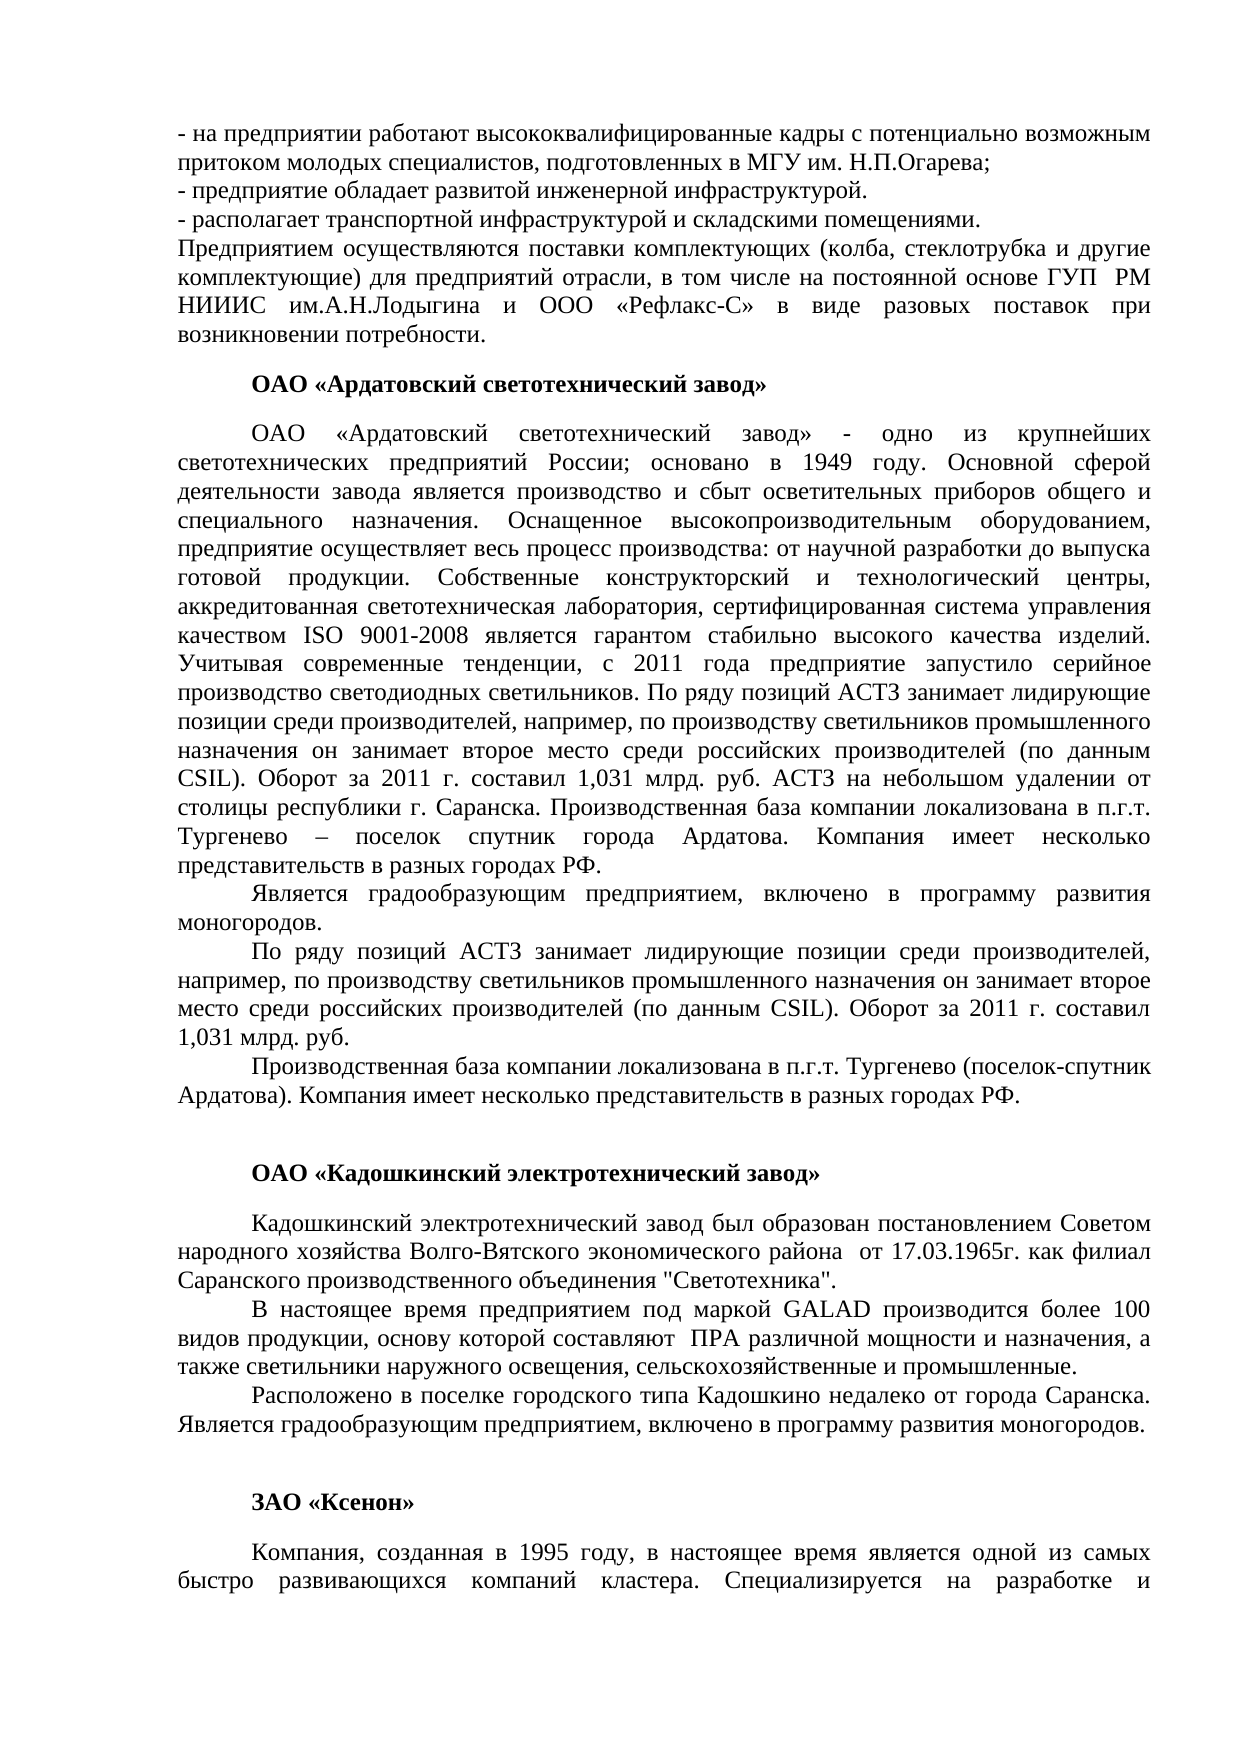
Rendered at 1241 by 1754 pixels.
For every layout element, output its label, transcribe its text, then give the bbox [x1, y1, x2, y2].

text ЗАО «Ксенон» [177, 1487, 1152, 1516]
text Кадошкинский электротехнический завод был образован постановлением Советом народного хозяйства Волго-Вятского экономического района от 17.03.1965г. как филиал Саранского производственного объединения "Светотехника". [177, 1208, 1152, 1294]
text Предприятием осуществляются поставки комплектующих (колба, стеклотрубка и другие комплектующие) для предприятий отрасли, в том числе на постоянной основе ГУП РМ НИИИС им.А.Н.Лодыгина и ООО «Рефлакс-С» в виде разовых поставок при возникновении потребности. [177, 233, 1152, 348]
text - предприятие обладает развитой инженерной инфраструктурой. [177, 176, 1152, 204]
text - располагает транспортной инфраструктурой и складскими помещениями. [177, 204, 1152, 233]
text ОАО «Кадошкинский электротехнический завод» [177, 1158, 1152, 1187]
text В настоящее время предприятием под маркой GALAD производится более 100 видов продукции, основу которой составляют ПРА различной мощности и назначения, а также светильники наружного освещения, сельскохозяйственные и промышленные. [177, 1294, 1152, 1380]
text ОАО «Ардатовский светотехнический завод» [177, 369, 1152, 398]
text ОАО «Ардатовский светотехнический завод» - одно из крупнейших светотехнических предприятий России; основано в 1949 году. Основной сферой деятельности завода является производство и сбыт осветительных приборов общего и специального назначения. Оснащенное высокопроизводительным оборудованием, предприятие осуществляет весь процесс производства: от научной разработки до выпуска готовой продукции. Собственные конструкторский и технологический центры, аккредитованная светотехническая лаборатория, сертифицированная система управления качеством ISO 9001-2008 является гарантом стабильно высокого качества изделий. Учитывая современные тенденции, с 2011 года предприятие запустило серийное производство светодиодных светильников. По ряду позиций АСТЗ занимает лидирующие позиции среди производителей, например, по производству светильников промышленного назначения он занимает второе место среди российских производителей (по данным CSIL). Оборот за 2011 г. составил 1,031 млрд. руб. АСТЗ на небольшом удалении от столицы республики г. Саранска. Производственная база компании локализована в п.г.т. Тургенево – поселок спутник города Ардатова. Компания имеет несколько представительств в разных городах РФ. [177, 418, 1152, 878]
text Производственная база компании локализована в п.г.т. Тургенево (поселок-спутник Ардатова). Компания имеет несколько представительств в разных городах РФ. [177, 1051, 1152, 1108]
text - на предприятии работают высококвалифицированные кадры с потенциально возможным притоком молодых специалистов, подготовленных в МГУ им. Н.П.Огарева; [177, 118, 1152, 176]
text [177, 1537, 1152, 1594]
text Расположено в поселке городского типа Кадошкино недалеко от города Саранска. Является градообразующим предприятием, включено в программу развития моногородов. [177, 1380, 1152, 1438]
text По ряду позиций АСТЗ занимает лидирующие позиции среди производителей, например, по производству светильников промышленного назначения он занимает второе место среди российских производителей (по данным CSIL). Оборот за . составил 1,031 млрд. руб. [177, 936, 1152, 1051]
text Является градообразующим предприятием, включено в программу развития моногородов. [177, 878, 1152, 936]
